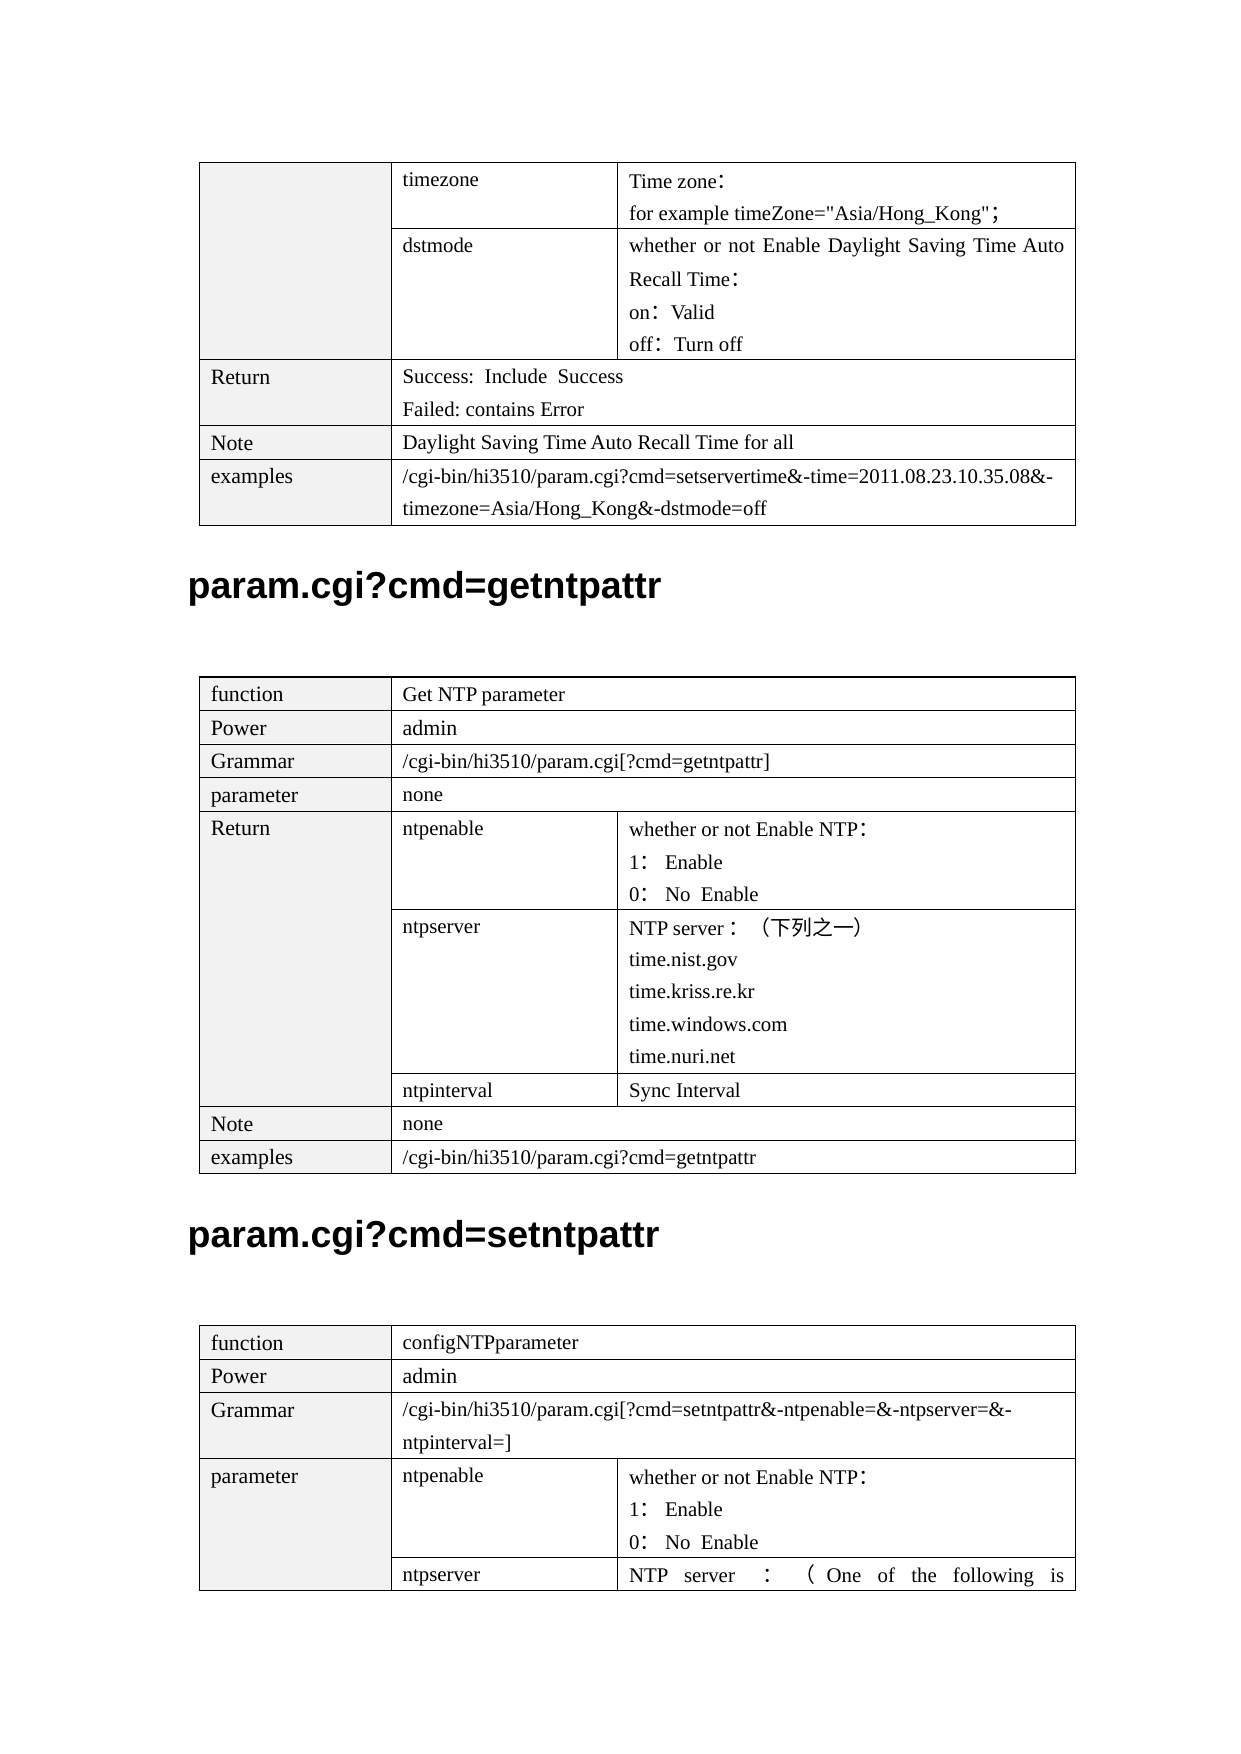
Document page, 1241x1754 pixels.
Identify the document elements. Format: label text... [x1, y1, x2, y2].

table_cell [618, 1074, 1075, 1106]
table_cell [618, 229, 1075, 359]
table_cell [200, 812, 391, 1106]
subtitle param.cgi?cmd=getntpattr [187, 553, 1053, 618]
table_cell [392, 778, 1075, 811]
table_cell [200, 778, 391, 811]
subtitle param.cgi?cmd=setntpattr [187, 1201, 1053, 1266]
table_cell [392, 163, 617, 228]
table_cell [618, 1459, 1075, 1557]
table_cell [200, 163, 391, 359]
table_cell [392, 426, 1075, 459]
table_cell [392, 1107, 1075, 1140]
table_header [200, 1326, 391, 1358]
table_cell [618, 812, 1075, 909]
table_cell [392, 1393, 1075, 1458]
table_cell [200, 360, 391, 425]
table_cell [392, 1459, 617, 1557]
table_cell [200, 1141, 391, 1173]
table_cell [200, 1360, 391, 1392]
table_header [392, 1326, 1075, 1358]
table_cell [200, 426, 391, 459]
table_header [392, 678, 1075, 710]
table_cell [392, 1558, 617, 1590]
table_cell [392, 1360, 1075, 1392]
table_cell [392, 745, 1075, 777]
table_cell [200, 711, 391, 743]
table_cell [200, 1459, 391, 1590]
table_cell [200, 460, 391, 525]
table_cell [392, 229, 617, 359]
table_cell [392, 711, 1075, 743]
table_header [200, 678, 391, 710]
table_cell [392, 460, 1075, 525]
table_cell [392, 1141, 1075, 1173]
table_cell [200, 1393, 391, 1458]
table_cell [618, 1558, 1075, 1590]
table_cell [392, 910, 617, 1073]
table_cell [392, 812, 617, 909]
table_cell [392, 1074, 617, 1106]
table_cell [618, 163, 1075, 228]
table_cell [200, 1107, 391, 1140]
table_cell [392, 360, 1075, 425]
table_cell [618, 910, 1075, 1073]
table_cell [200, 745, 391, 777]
